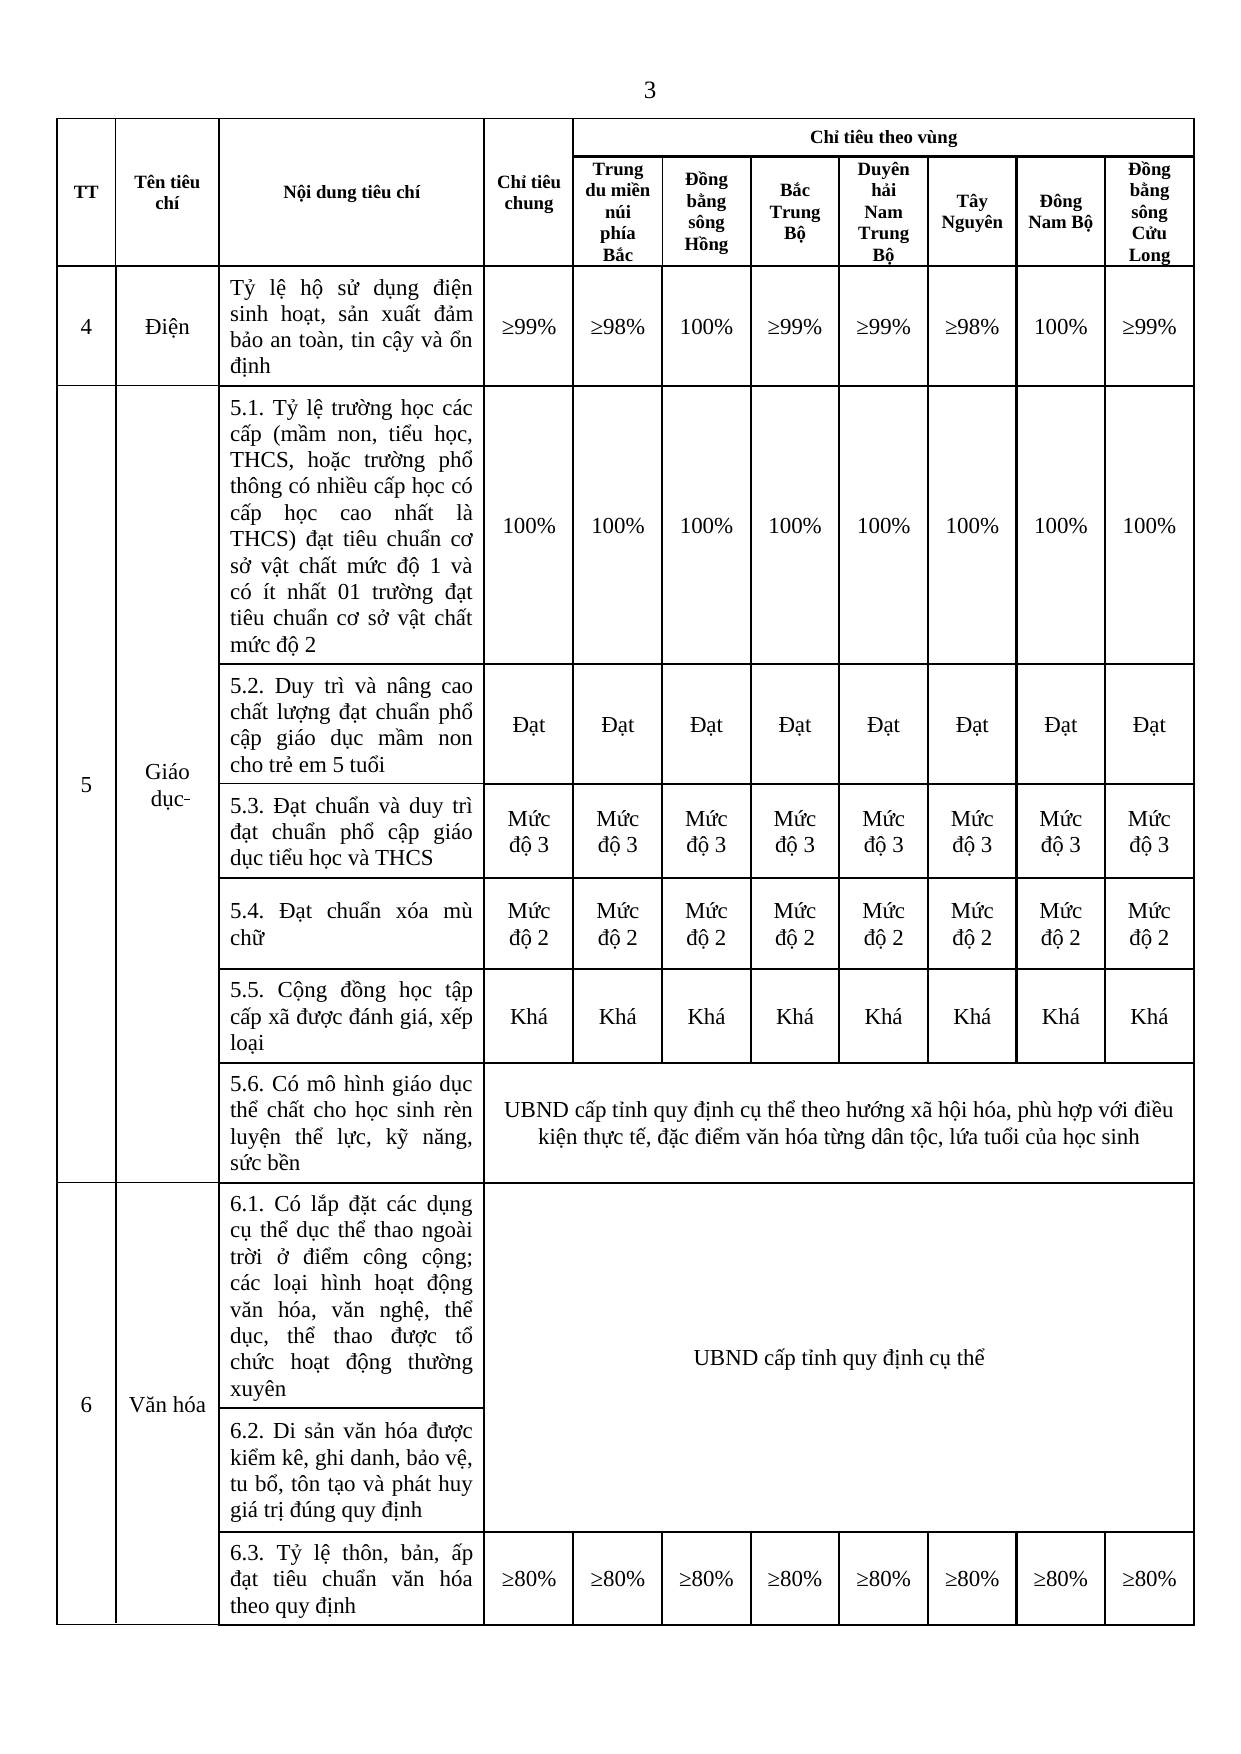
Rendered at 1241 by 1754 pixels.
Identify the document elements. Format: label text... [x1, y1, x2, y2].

table_cell 6.2. Di sản văn hóa được kiểm kê, ghi danh, bảo vệ, tu bổ, tôn tạo và phát huy giá trị đúng quy định [220, 1409, 483, 1531]
table_cell Mức độ 2 [752, 879, 838, 968]
table_cell ≥99% [752, 267, 838, 385]
table_cell Giáo dục [117, 386, 218, 1182]
table_cell 5 [58, 386, 115, 1182]
table_cell Duyên hải Nam Trung Bộ [840, 158, 927, 265]
table_cell 100% [663, 267, 750, 385]
table_cell Đạt [663, 665, 750, 783]
table_cell Khá [574, 970, 661, 1062]
table_cell ≥99% [1106, 267, 1193, 385]
table_cell Đạt [1018, 665, 1104, 783]
table_cell ≥80% [574, 1533, 661, 1624]
table_cell 5.6. Có mô hình giáo dục thể chất cho học sinh rèn luyện thể lực, kỹ năng, sức bền [220, 1064, 483, 1182]
table_cell Mức độ 3 [840, 785, 927, 877]
table_cell ≥80% [929, 1533, 1015, 1624]
table_cell Khá [929, 970, 1015, 1062]
table_cell 4 [58, 267, 115, 385]
table_cell ≥98% [929, 267, 1015, 385]
table_cell Mức độ 2 [929, 879, 1015, 968]
table_cell 5.4. Đạt chuẩn xóa mù chữ [220, 879, 483, 968]
table_cell 5.2. Duy trì và nâng cao chất lượng đạt chuẩn phổ cập giáo dục mầm non cho trẻ em 5 tuổi [220, 665, 483, 783]
table_cell Mức độ 2 [1106, 879, 1193, 968]
table_cell ≥98% [574, 267, 661, 385]
table_cell Mức độ 2 [1018, 879, 1104, 968]
table_cell Mức độ 3 [752, 785, 838, 877]
table_header TT [58, 119, 115, 265]
table_cell Mức độ 3 [1018, 785, 1104, 877]
table_cell Đạt [574, 665, 661, 783]
table_cell UBND cấp tỉnh quy định cụ thể [485, 1184, 1193, 1531]
table_cell Mức độ 3 [663, 785, 750, 877]
table_cell ≥80% [840, 1533, 927, 1624]
table_cell 100% [485, 387, 572, 663]
table_cell Mức độ 2 [485, 879, 572, 968]
table_cell Đồng bằng sông Hồng [663, 158, 750, 265]
table_cell ≥80% [663, 1533, 750, 1624]
table_cell Đạt [752, 665, 838, 783]
table_cell Mức độ 3 [574, 785, 661, 877]
table_cell 100% [574, 387, 661, 663]
table_cell Điện [117, 267, 218, 385]
table_cell Mức độ 2 [574, 879, 661, 968]
table_cell 100% [752, 387, 838, 663]
table_cell Đồng bằng sông Cửu Long [1106, 158, 1193, 265]
table_cell 6.3. Tỷ lệ thôn, bản, ấp đạt tiêu chuẩn văn hóa theo quy định [220, 1533, 483, 1624]
table_cell Đạt [485, 665, 572, 783]
table_cell Bắc Trung Bộ [752, 158, 838, 265]
table_cell ≥80% [1018, 1533, 1104, 1624]
table_cell Mức độ 2 [663, 879, 750, 968]
table_cell Trung du miền núi phía Bắc [574, 158, 662, 265]
table_cell ≥80% [752, 1533, 838, 1624]
table_cell 100% [840, 387, 927, 663]
table_cell ≥99% [485, 267, 572, 385]
table_header Nội dung tiêu chí [220, 119, 483, 265]
table_cell ≥80% [485, 1533, 572, 1624]
table_cell Khá [485, 970, 572, 1062]
table_cell Khá [1018, 970, 1104, 1062]
table_cell Mức độ 2 [840, 879, 927, 968]
table_cell Đạt [929, 665, 1015, 783]
table_cell Mức độ 3 [1106, 785, 1193, 877]
table_cell Tỷ lệ hộ sử dụng điện sinh hoạt, sản xuất đảm bảo an toàn, tin cậy và ổn định [220, 267, 483, 385]
table_cell Văn hóa [116, 1183, 218, 1624]
table_cell 100% [1106, 387, 1193, 663]
table_cell 5.5. Cộng đồng học tập cấp xã được đánh giá, xếp loại [220, 970, 483, 1062]
table_cell 100% [1018, 267, 1104, 385]
table_cell Đông Nam Bộ [1018, 158, 1104, 265]
table_cell Đạt [1106, 665, 1193, 783]
table_header Chỉ tiêu theo vùng [574, 119, 1193, 155]
table_cell Mức độ 3 [485, 785, 572, 877]
table_cell Khá [663, 970, 750, 1062]
table_cell 6 [58, 1183, 116, 1624]
table_cell 100% [1018, 387, 1104, 663]
table_header Chỉ tiêu chung [485, 119, 572, 265]
table_cell Khá [752, 970, 838, 1062]
table_header Tên tiêu chí [116, 119, 218, 265]
table_cell ≥99% [840, 267, 927, 385]
table_cell ≥80% [1106, 1533, 1193, 1624]
table_cell 5.1. Tỷ lệ trường học các cấp (mầm non, tiểu học, THCS, hoặc trường phổ thông có nhiều cấp học có cấp học cao nhất là THCS) đạt tiêu chuẩn cơ sở vật chất mức độ 1 và có ít nhất 01 trường đạt tiêu chuẩn cơ sở vật chất mức độ 2 [220, 387, 483, 663]
table_cell 5.3. Đạt chuẩn và duy trì đạt chuẩn phổ cập giáo dục tiểu học và THCS [220, 784, 483, 877]
table_cell Mức độ 3 [929, 785, 1015, 877]
table_cell 6.1. Có lắp đặt các dụng cụ thể dục thể thao ngoài trời ở điểm công cộng; các loại hình hoạt động văn hóa, văn nghệ, thể dục, thể thao được tổ chức hoạt động thường xuyên [220, 1184, 483, 1407]
table_cell Đạt [840, 665, 927, 783]
table_cell UBND cấp tỉnh quy định cụ thể theo hướng xã hội hóa, phù hợp với điều kiện thực tế, đặc điểm văn hóa từng dân tộc, lứa tuổi của học sinh [485, 1064, 1193, 1182]
table_cell Khá [1106, 970, 1193, 1062]
table_cell 100% [663, 387, 750, 663]
table_cell Khá [840, 970, 927, 1062]
table_cell 100% [929, 387, 1015, 663]
table_cell Tây Nguyên [929, 158, 1015, 265]
